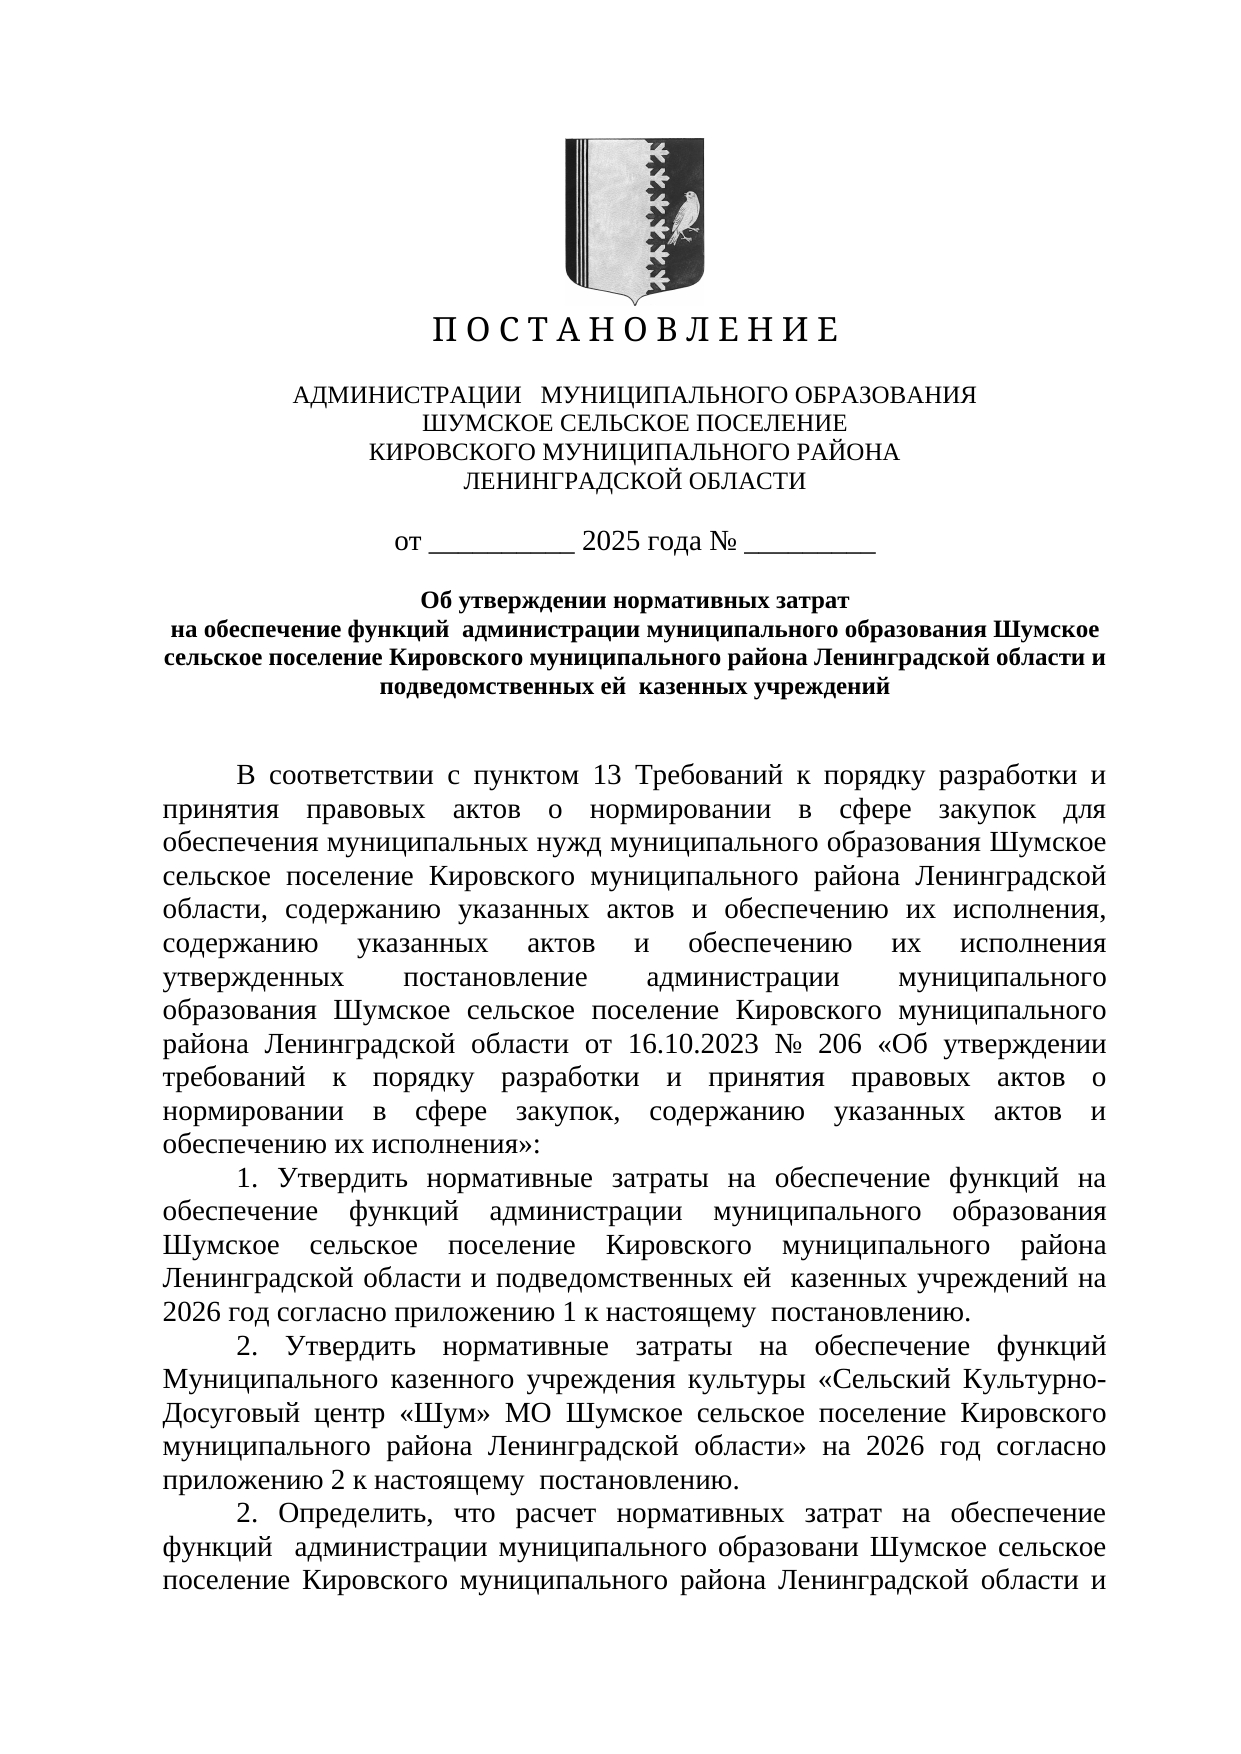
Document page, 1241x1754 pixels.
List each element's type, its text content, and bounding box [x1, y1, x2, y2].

text П О С Т А Н О В Л Е Н И Е [162, 312, 1107, 350]
text 1. Утвердить нормативные затраты на обеспечение функций на обеспечение функций администрации муниципального образования Шумское сельское поселение Кировского муниципального района Ленинградской области и подведомственных ей казенных учреждений на 2026 год согласно приложению 1 к настоящему постановлению. [162, 1160, 1107, 1328]
text ЛЕНИНГРАДСКОЙ ОБЛАСТИ [162, 466, 1107, 495]
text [162, 1495, 1107, 1596]
title на обеспечение функций администрации муниципального образования Шумское сельское поселение Кировского муниципального района Ленинградской области и подведомственных ей казенных учреждений [162, 614, 1107, 700]
text 2. Утвердить нормативные затраты на обеспечение функций Муниципального казенного учреждения культуры «Сельский Культурно-Досуговый центр «Шум» МО Шумское сельское поселение Кировского муниципального района Ленинградской области» на 2026 год согласно приложению 2 к настоящему постановлению. [162, 1328, 1107, 1495]
text Об утверждении нормативных затрат [162, 585, 1107, 614]
picture [565, 138, 705, 306]
text КИРОВСКОГО МУНИЦИПАЛЬНОГО РАЙОНА [162, 437, 1107, 466]
text АДМИНИСТРАЦИИ МУНИЦИПАЛЬНОГО ОБРАЗОВАНИЯ [162, 380, 1107, 408]
text ШУМСКОЕ СЕЛЬСКОЕ ПОСЕЛЕНИЕ [162, 408, 1107, 437]
text В соответствии с пунктом 13 Требований к порядку разработки и принятия правовых актов о нормировании в сфере закупок для обеспечения муниципальных нужд муниципального образования Шумское сельское поселение Кировского муниципального района Ленинградской области, содержанию указанных актов и обеспечению их исполнения, содержанию указанных актов и обеспечению их исполнения утвержденных постановление администрации муниципального образования Шумское сельское поселение Кировского муниципального района Ленинградской области от 16.10.2023 № 206 «Об утверждении требований к порядку разработки и принятия правовых актов о нормировании в сфере закупок, содержанию указанных актов и обеспечению их исполнения»: [162, 757, 1107, 1160]
text от __________ 2025 года № _________ [162, 523, 1107, 556]
